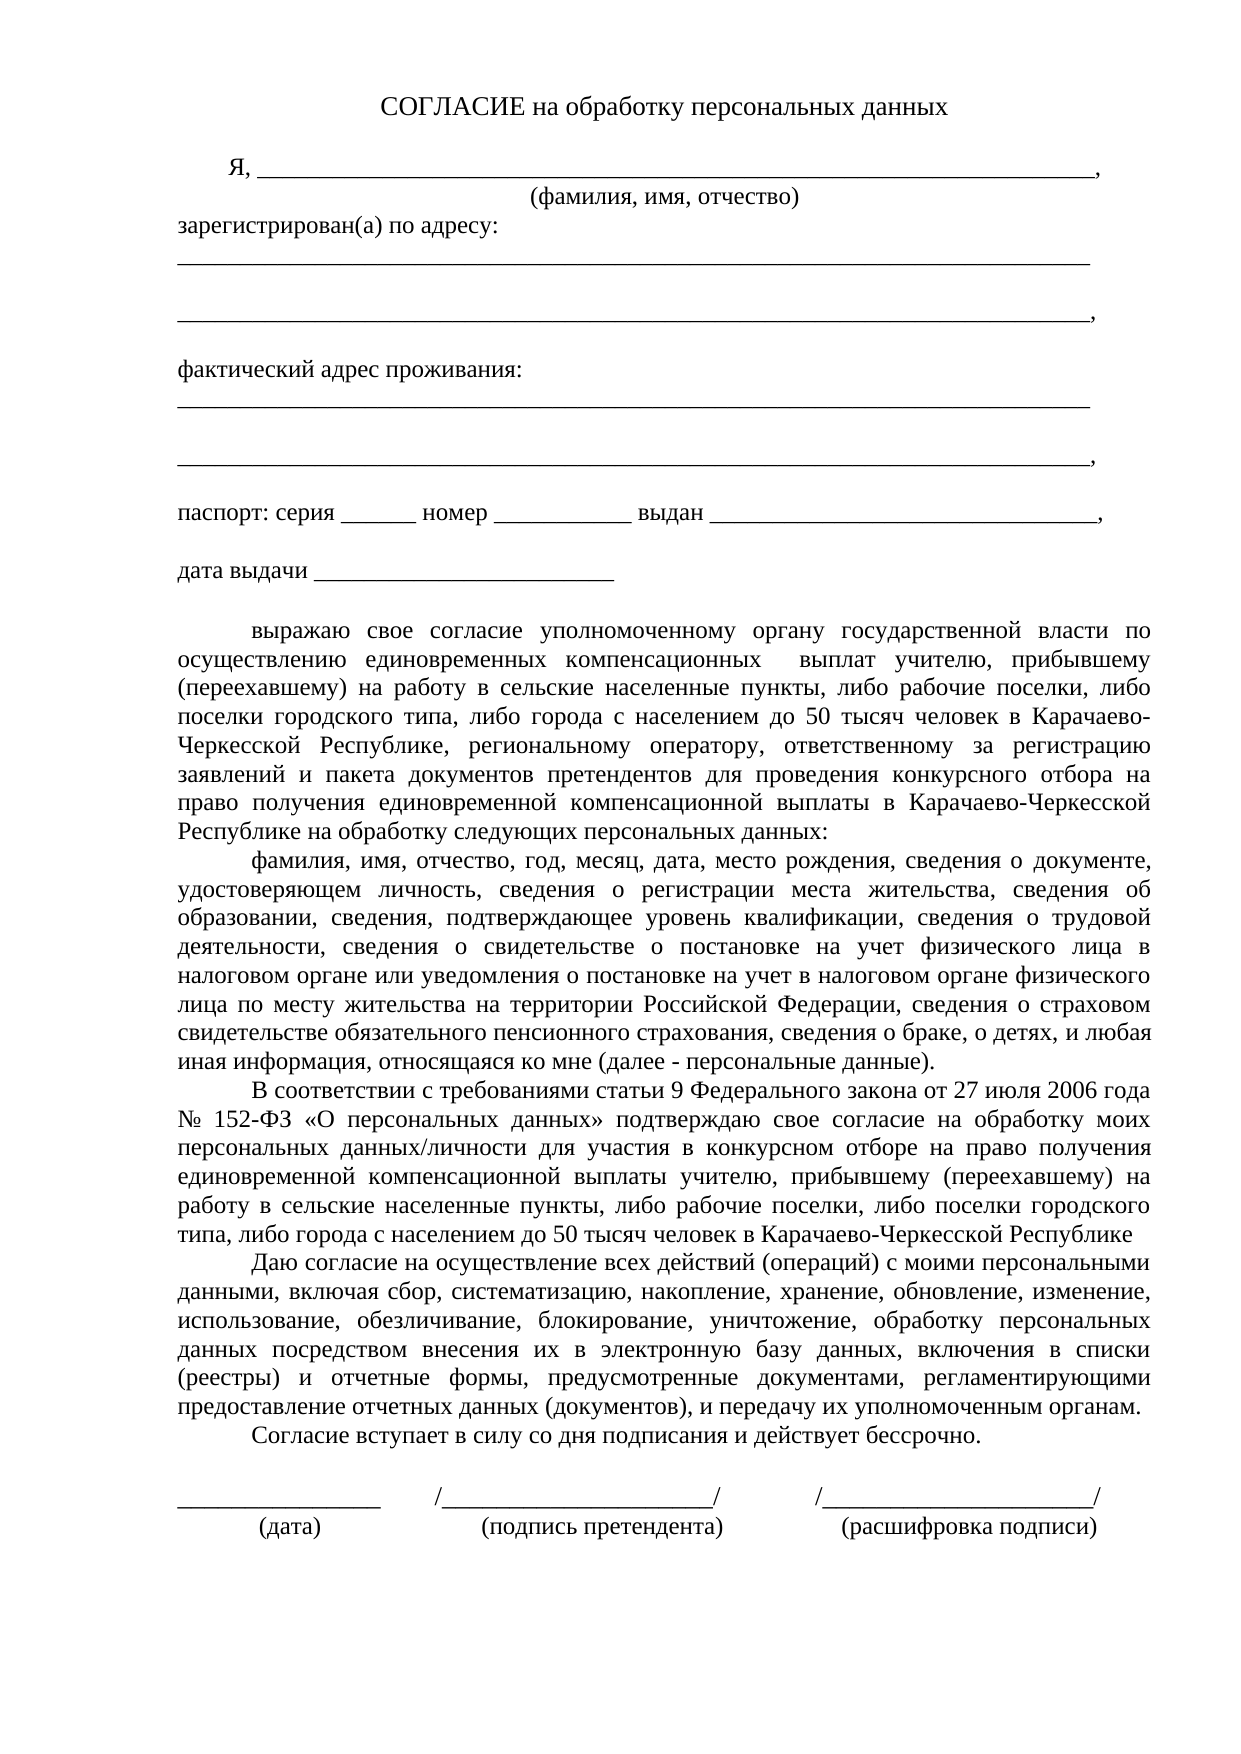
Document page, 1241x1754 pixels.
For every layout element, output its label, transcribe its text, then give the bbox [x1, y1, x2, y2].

text зарегистрирован(а) по адресу: _________________________________________________________________________ _________________________________________________________________________, фактический адрес проживания: _________________________________________________________________________ _________________________________________________________________________, [177, 210, 1152, 469]
text фамилия, имя, отчество, год, месяц, дата, место рождения, сведения о документе, удостоверяющем личность, сведения о регистрации места жительства, сведения об образовании, сведения, подтверждающее уровень квалификации, сведения о трудовой деятельности, сведения о свидетельстве о постановке на учет физического лица в налоговом органе или уведомления о постановке на учет в налоговом органе физического лица по месту жительства на территории Российской Федерации, сведения о страховом свидетельстве обязательного пенсионного страхования, сведения о браке, о детях, и любая иная информация, относящаяся ко мне (далее - персональные данные). [177, 845, 1152, 1075]
text Даю согласие на осуществление всех действий (операций) с моими персональными данными, включая сбор, систематизацию, накопление, хранение, обновление, изменение, использование, обезличивание, блокирование, уничтожение, обработку персональных данных посредством внесения их в электронную базу данных, включения в списки (реестры) и отчетные формы, предусмотренные документами, регламентирующими предоставление отчетных данных (документов), и передачу их уполномоченным органам. [177, 1247, 1152, 1420]
text выражаю свое согласие уполномоченному органу государственной власти по осуществлению единовременных компенсационных выплат учителю, прибывшему (переехавшему) на работу в сельские населенные пункты, либо рабочие поселки, либо поселки городского типа, либо города с населением до 50 тысяч человек в Карачаево-Черкесской Республике, региональному оператору, ответственному за регистрацию заявлений и пакета документов претендентов для проведения конкурсного отбора на право получения единовременной компенсационной выплаты в Карачаево-Черкесской Республике на обработку следующих персональных данных: [177, 615, 1152, 845]
text Согласие вступает в силу со дня подписания и действует бессрочно. _______________ /____________________/ /____________________/ (дата) (подпись претендента) (расшифровка подписи) [177, 1420, 1152, 1540]
text СОГЛАСИЕ на обработку персональных данных [177, 90, 1152, 121]
text Я, ___________________________________________________________________, (фамилия, имя, отчество) [177, 121, 1152, 210]
text В соответствии с требованиями статьи 9 Федерального закона от 27 июля 2006 года № 152-ФЗ «О персональных данных» подтверждаю свое согласие на обработку моих персональных данных/личности для участия в конкурсном отборе на право получения единовременной компенсационной выплаты учителю, прибывшему (переехавшему) на работу в сельские населенные пункты, либо рабочие поселки, либо поселки городского типа, либо города с населением до 50 тысяч человек в Карачаево-Черкесской Республике [177, 1075, 1152, 1247]
text паспорт: серия ______ номер ___________ выдан _______________________________, дата выдачи ________________________ [177, 469, 1152, 584]
